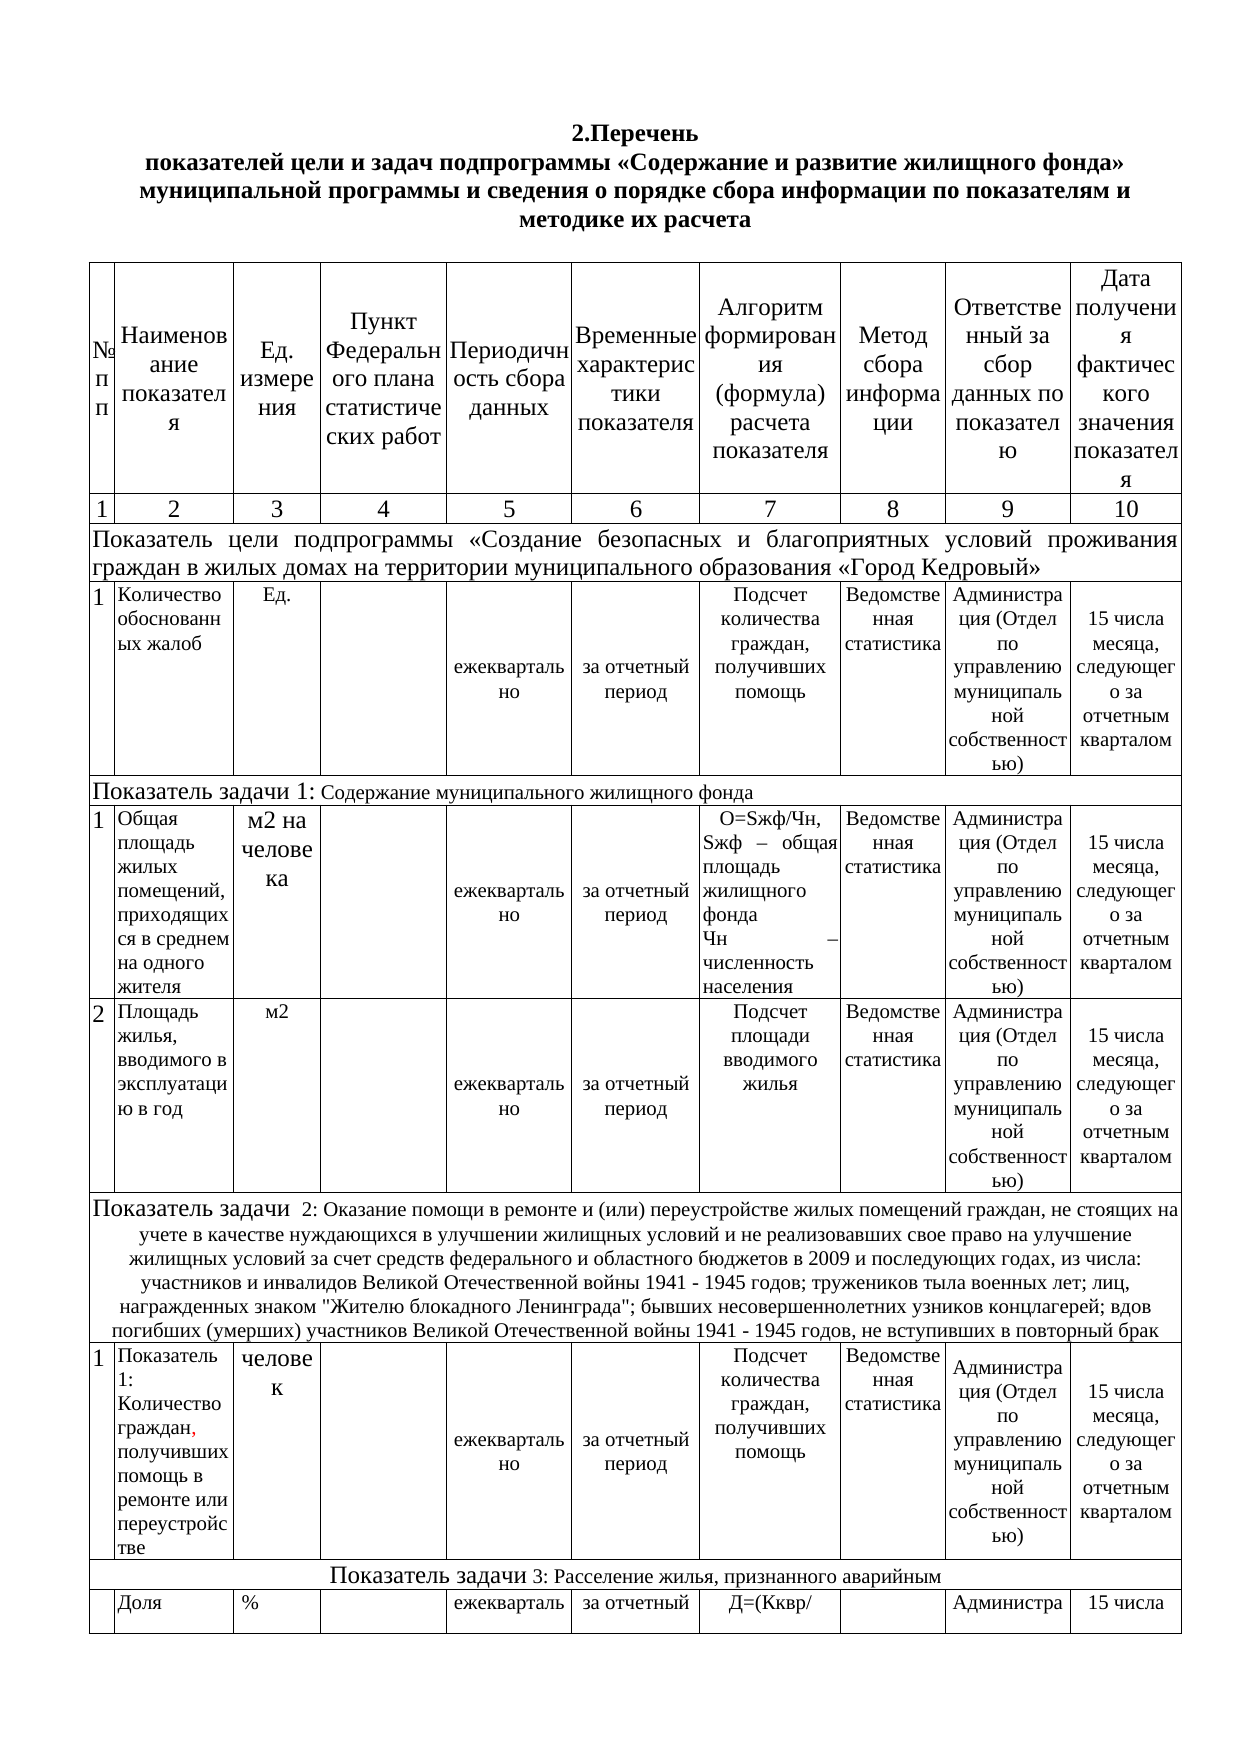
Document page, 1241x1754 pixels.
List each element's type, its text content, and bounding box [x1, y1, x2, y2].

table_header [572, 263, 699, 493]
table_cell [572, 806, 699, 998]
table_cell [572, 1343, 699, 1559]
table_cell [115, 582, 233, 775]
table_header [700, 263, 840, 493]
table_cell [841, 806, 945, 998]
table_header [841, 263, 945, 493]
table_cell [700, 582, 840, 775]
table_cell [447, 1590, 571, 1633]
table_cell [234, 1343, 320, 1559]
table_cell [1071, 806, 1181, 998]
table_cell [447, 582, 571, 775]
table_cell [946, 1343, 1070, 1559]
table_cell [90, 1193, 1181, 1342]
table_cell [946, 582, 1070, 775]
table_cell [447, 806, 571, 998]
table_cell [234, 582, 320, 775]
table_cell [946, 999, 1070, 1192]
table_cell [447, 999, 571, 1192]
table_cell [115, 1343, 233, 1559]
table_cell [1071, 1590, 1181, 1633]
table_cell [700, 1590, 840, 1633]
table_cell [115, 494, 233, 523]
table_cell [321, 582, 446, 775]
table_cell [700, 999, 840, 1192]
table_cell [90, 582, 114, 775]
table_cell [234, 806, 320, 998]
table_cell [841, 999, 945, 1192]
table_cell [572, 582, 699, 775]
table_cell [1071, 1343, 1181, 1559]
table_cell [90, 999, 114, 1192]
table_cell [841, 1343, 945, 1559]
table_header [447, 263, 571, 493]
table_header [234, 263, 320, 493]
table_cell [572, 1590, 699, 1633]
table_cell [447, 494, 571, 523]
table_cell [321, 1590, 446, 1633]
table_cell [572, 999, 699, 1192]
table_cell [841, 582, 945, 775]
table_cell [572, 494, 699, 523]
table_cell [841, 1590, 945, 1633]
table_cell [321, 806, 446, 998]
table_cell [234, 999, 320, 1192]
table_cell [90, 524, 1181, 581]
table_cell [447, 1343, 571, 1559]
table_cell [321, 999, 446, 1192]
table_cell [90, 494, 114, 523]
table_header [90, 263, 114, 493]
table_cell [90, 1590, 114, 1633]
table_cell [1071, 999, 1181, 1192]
text показателей цели и задач подпрограммы «Содержание и развитие жилищного фонда» муниципальной программы и сведения о порядке сбора информации по показателям и методике их расчета [89, 147, 1181, 233]
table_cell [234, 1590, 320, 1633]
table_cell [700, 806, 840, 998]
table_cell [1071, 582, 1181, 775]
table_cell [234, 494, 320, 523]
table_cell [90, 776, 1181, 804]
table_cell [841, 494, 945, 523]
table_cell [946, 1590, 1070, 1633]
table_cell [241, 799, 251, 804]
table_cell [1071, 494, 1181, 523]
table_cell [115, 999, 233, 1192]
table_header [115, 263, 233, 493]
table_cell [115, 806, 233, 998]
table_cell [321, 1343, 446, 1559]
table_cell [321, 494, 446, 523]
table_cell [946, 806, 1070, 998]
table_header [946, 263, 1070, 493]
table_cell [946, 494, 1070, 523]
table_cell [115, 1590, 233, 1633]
text 2.Перечень [89, 118, 1181, 147]
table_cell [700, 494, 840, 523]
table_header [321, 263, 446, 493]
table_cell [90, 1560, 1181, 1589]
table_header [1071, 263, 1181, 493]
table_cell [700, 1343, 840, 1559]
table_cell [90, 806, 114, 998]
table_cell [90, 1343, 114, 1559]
